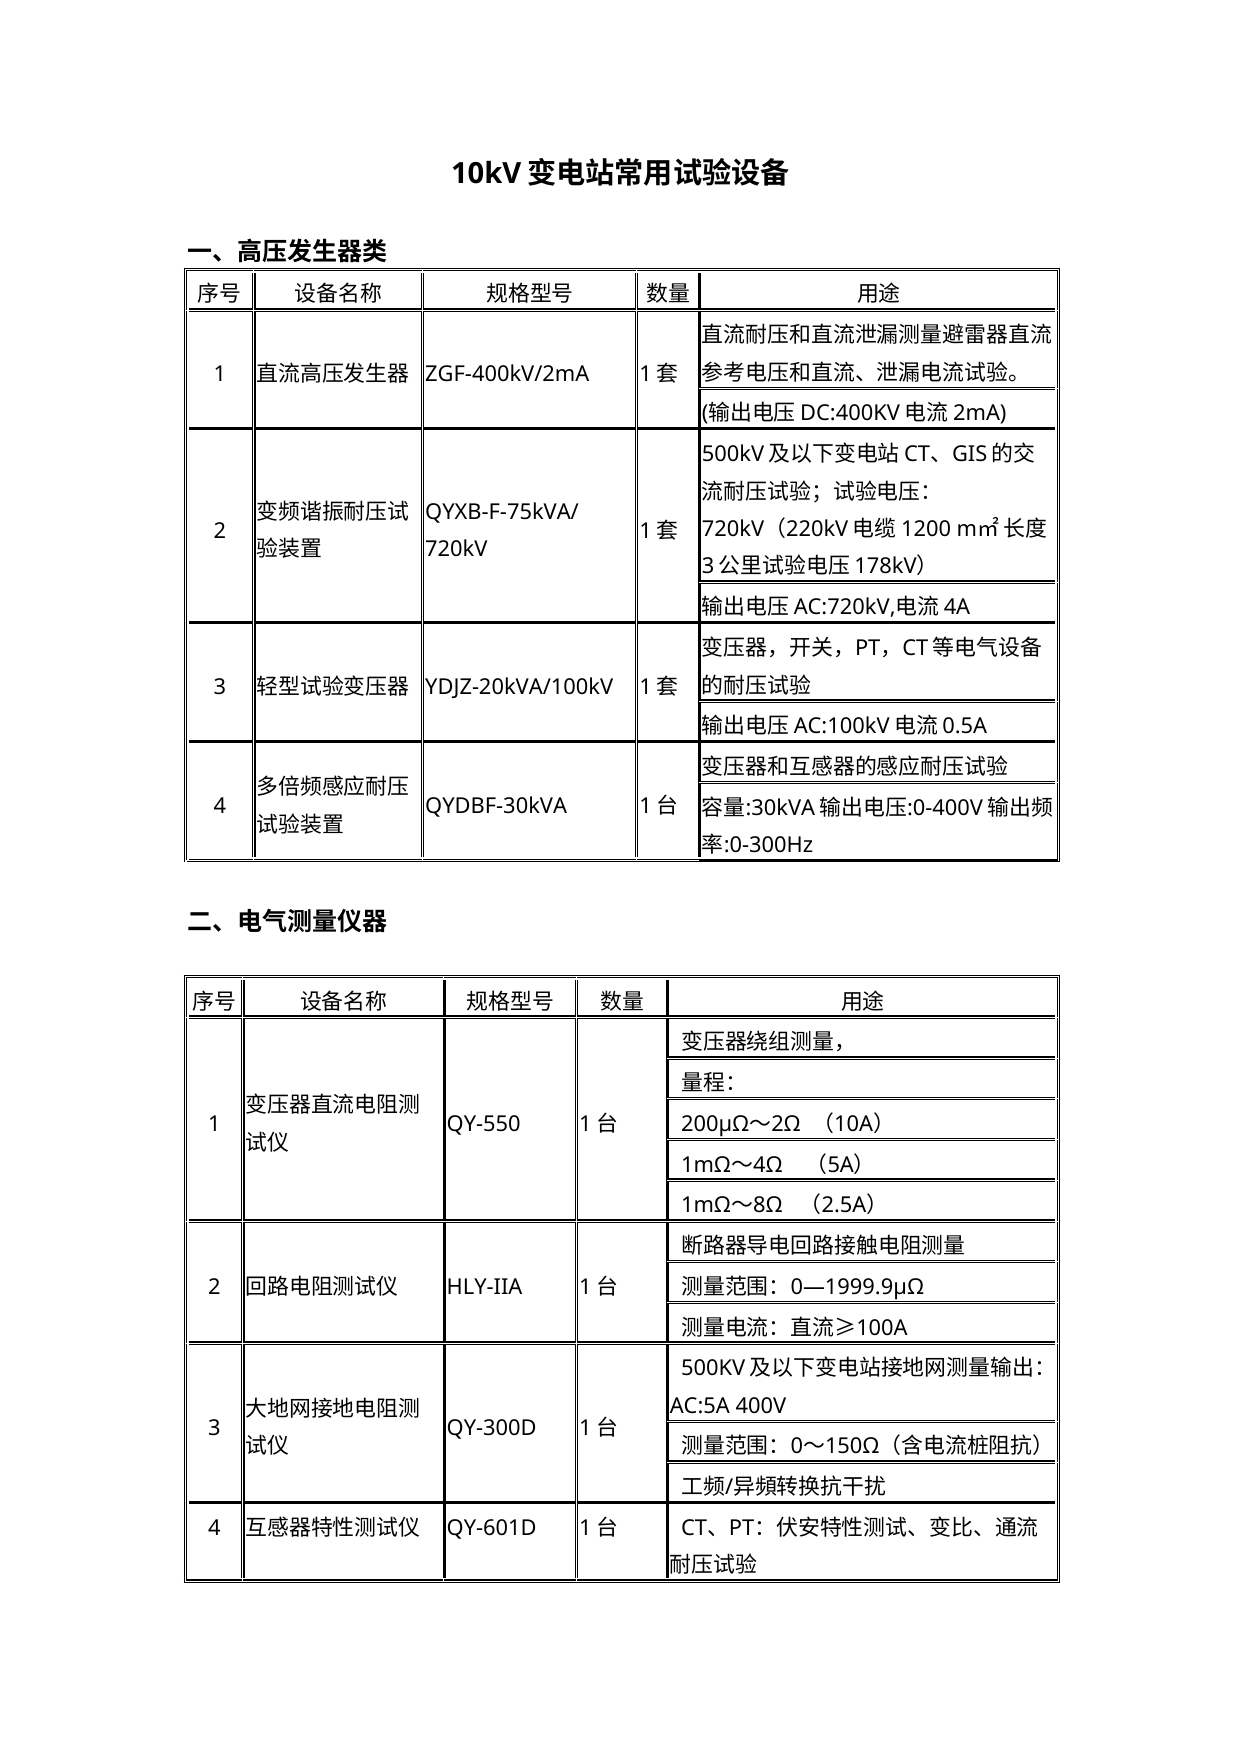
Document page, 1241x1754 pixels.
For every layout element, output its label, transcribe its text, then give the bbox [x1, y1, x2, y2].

table_cell QY-300D [446, 1345, 575, 1501]
table_cell 4 [187, 740, 254, 859]
table_header 用途 [699, 271, 1057, 308]
table_header 用途 [667, 978, 1057, 1015]
table_cell 1台 [577, 1504, 667, 1579]
table_cell 变频谐振耐压试验装置 [256, 430, 421, 621]
table_header 设备名称 [254, 271, 423, 308]
table_cell 输出电压AC:720kV,电流4A [701, 580, 1057, 621]
table_cell 变压器，开关，PT，CT等电气设备的耐压试验 [701, 621, 1057, 699]
table_cell 3 [187, 621, 252, 740]
table_header 规格型号 [423, 271, 637, 308]
table_cell 测量范围：0～150Ω（含电流桩阻抗） [669, 1420, 1057, 1460]
table_cell 1台 [578, 1019, 666, 1219]
table_cell 容量:30kVA输出电压:0-400V输出频率:0-300Hz [699, 781, 1058, 859]
table_cell QY-550 [446, 1019, 575, 1219]
table_header 数量 [637, 271, 699, 308]
table_header 序号 [187, 269, 254, 308]
table_cell CT、PT：伏安特性测试、变比、通流耐压试验 [667, 1501, 1057, 1579]
table_cell 1套 [638, 624, 698, 740]
table_cell 直流高压发生器 [256, 312, 421, 427]
table_cell 轻型试验变压器 [256, 624, 421, 740]
table_cell 1 [187, 1015, 241, 1219]
table_cell 多倍频感应耐压试验装置 [254, 743, 423, 859]
table_cell 变压器绕组测量， [669, 1015, 1057, 1056]
table_cell 测量电流：直流≥100A [667, 1301, 1058, 1341]
table_cell QY-601D [444, 1504, 577, 1579]
table_cell 工频/异頻转换抗干扰 [669, 1460, 1057, 1501]
table_cell 4 [187, 1501, 243, 1579]
table_cell YDJZ-20kVA/100kV [424, 624, 635, 740]
text 10kV变电站常用试验设备 [187, 150, 1053, 192]
table_cell ZGF-400kV/2mA [424, 312, 635, 427]
table_cell 1套 [638, 312, 698, 427]
table_cell 1台 [637, 743, 699, 859]
table_cell 500KV及以下变电站接地网测量输出：AC:5A 400V [669, 1341, 1057, 1419]
table_cell QYDBF-30kVA [423, 743, 637, 859]
table_cell 1 [187, 308, 252, 427]
table_cell 200μΩ～2Ω （10A） [667, 1097, 1058, 1138]
table_cell HLY-IIA [446, 1223, 575, 1341]
table_cell 互感器特性测试仪 [243, 1504, 444, 1579]
table_cell 1mΩ～8Ω （2.5A） [669, 1178, 1057, 1219]
table_cell 1套 [638, 430, 698, 621]
table_cell QYXB-F-75kVA/720kV [424, 430, 635, 621]
table_cell 直流耐压和直流泄漏测量避雷器直流参考电压和直流、泄漏电流试验。 [701, 308, 1057, 386]
table_header 序号 [185, 976, 243, 1015]
table_cell 变压器和互感器的感应耐压试验 [701, 740, 1057, 781]
table_header 数量 [577, 978, 667, 1015]
text 二、电气测量仪器 [187, 862, 1053, 975]
table_cell 大地网接地电阻测试仪 [245, 1345, 443, 1501]
table_cell 1台 [578, 1345, 666, 1501]
table_cell 断路器导电回路接触电阻测量 [669, 1219, 1057, 1260]
table_cell 3 [187, 1341, 241, 1501]
text 一、高压发生器类 [187, 192, 1053, 267]
table_cell 500kV及以下变电站CT、GIS的交流耐压试验；试验电压：720kV（220kV电缆1200 m㎡ 长度3公里试验电压178kV） [701, 427, 1057, 580]
table_cell 2 [187, 1219, 241, 1341]
table_cell 2 [187, 427, 252, 621]
table_cell 回路电阻测试仪 [245, 1223, 443, 1341]
table_cell 量程： [669, 1056, 1057, 1097]
table_cell (输出电压DC:400KV电流 2mA) [701, 386, 1057, 427]
table_cell 测量范围：0—1999.9μΩ [667, 1260, 1058, 1301]
table_cell 输出电压AC:100kV电流0.5A [701, 699, 1057, 740]
table_cell 1台 [578, 1223, 666, 1341]
table_header 设备名称 [243, 976, 444, 1015]
table_header 规格型号 [444, 978, 577, 1015]
table_cell 变压器直流电阻测试仪 [245, 1019, 443, 1219]
table_cell 1mΩ～4Ω （5A） [667, 1138, 1058, 1178]
